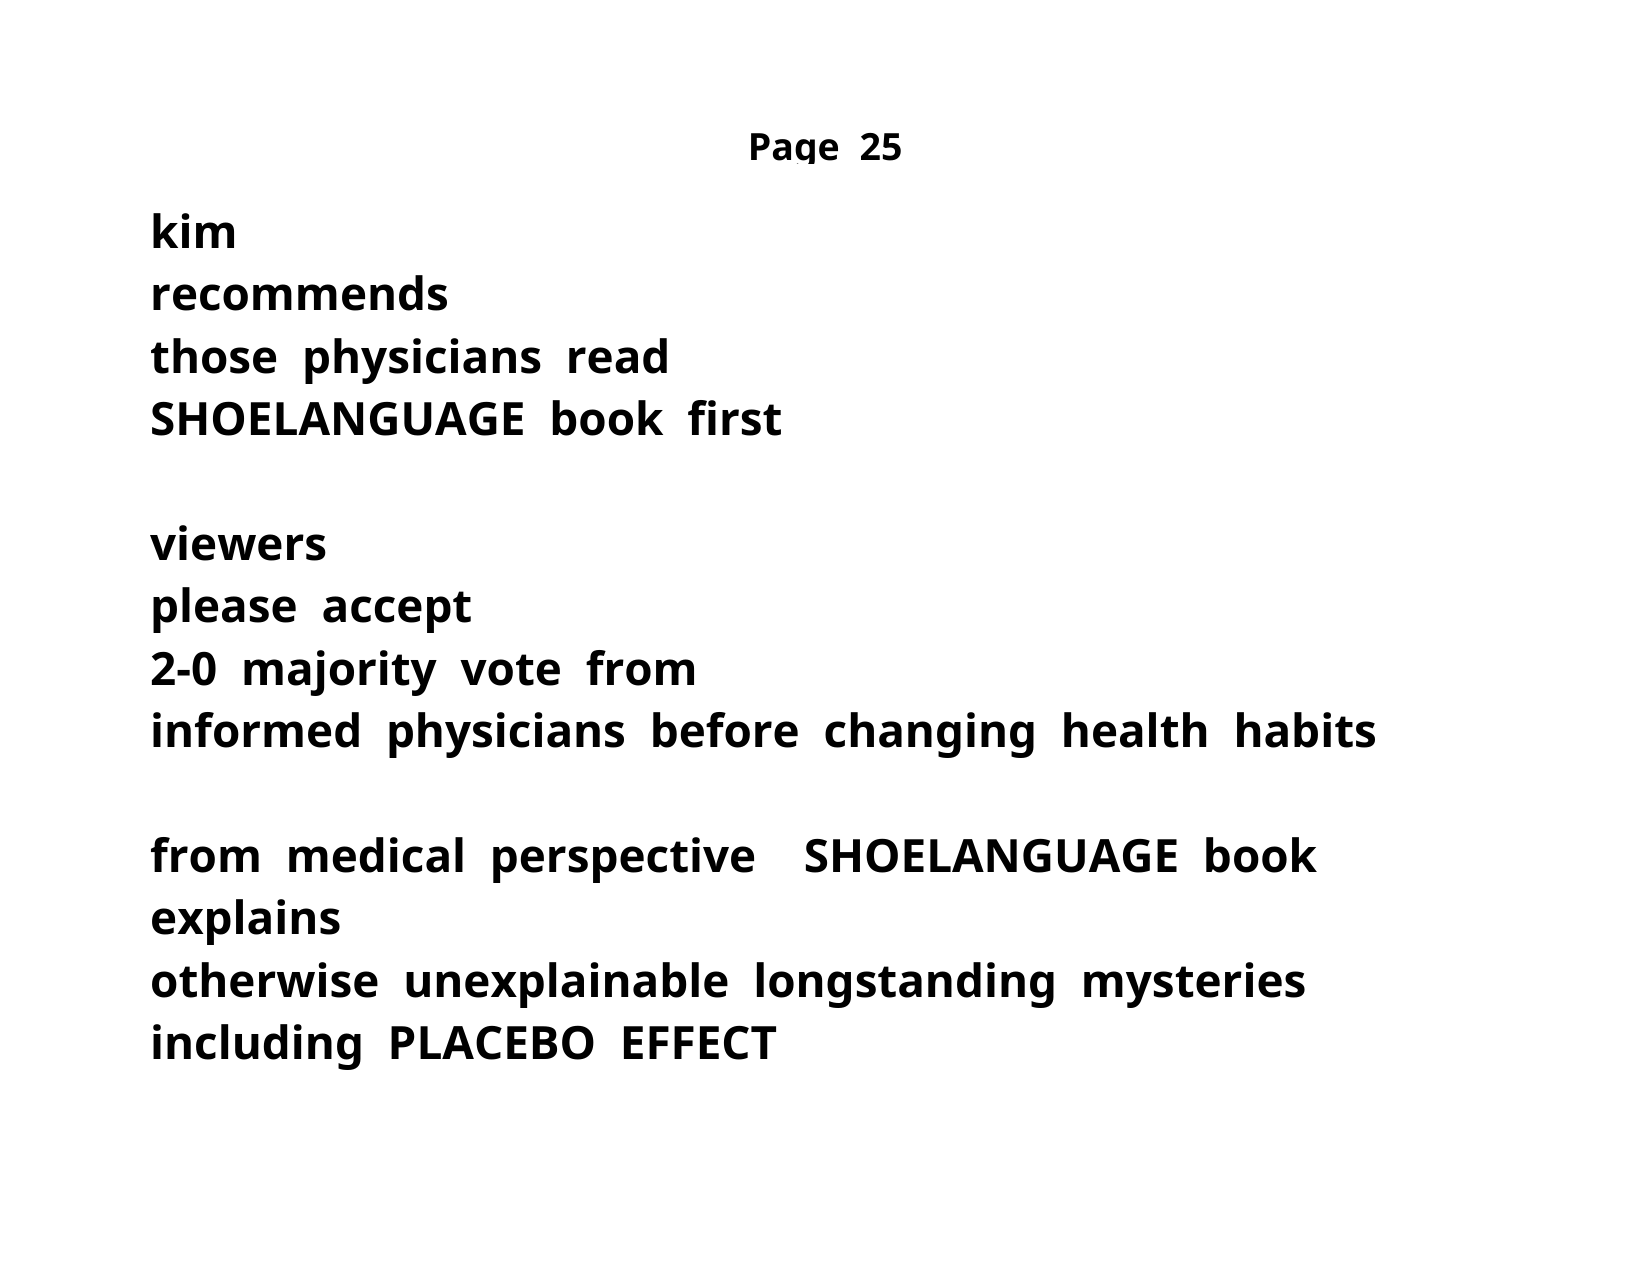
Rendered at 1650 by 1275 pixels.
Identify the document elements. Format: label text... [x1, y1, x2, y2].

text recommends [150, 262, 1500, 324]
text those physicians read [150, 324, 1500, 387]
text please accept [150, 574, 1500, 636]
text 2-0 majority vote from [150, 636, 1500, 699]
text including PLACEBO EFFECT [150, 1011, 1500, 1073]
text kim [150, 199, 1500, 262]
text viewers [150, 511, 1500, 574]
text informed physicians before changing health habits [150, 699, 1500, 761]
text otherwise unexplainable longstanding mysteries [150, 948, 1500, 1011]
text explains [150, 886, 1500, 948]
text SHOELANGUAGE book first [150, 387, 1500, 449]
text from medical perspective SHOELANGUAGE book [150, 823, 1500, 886]
